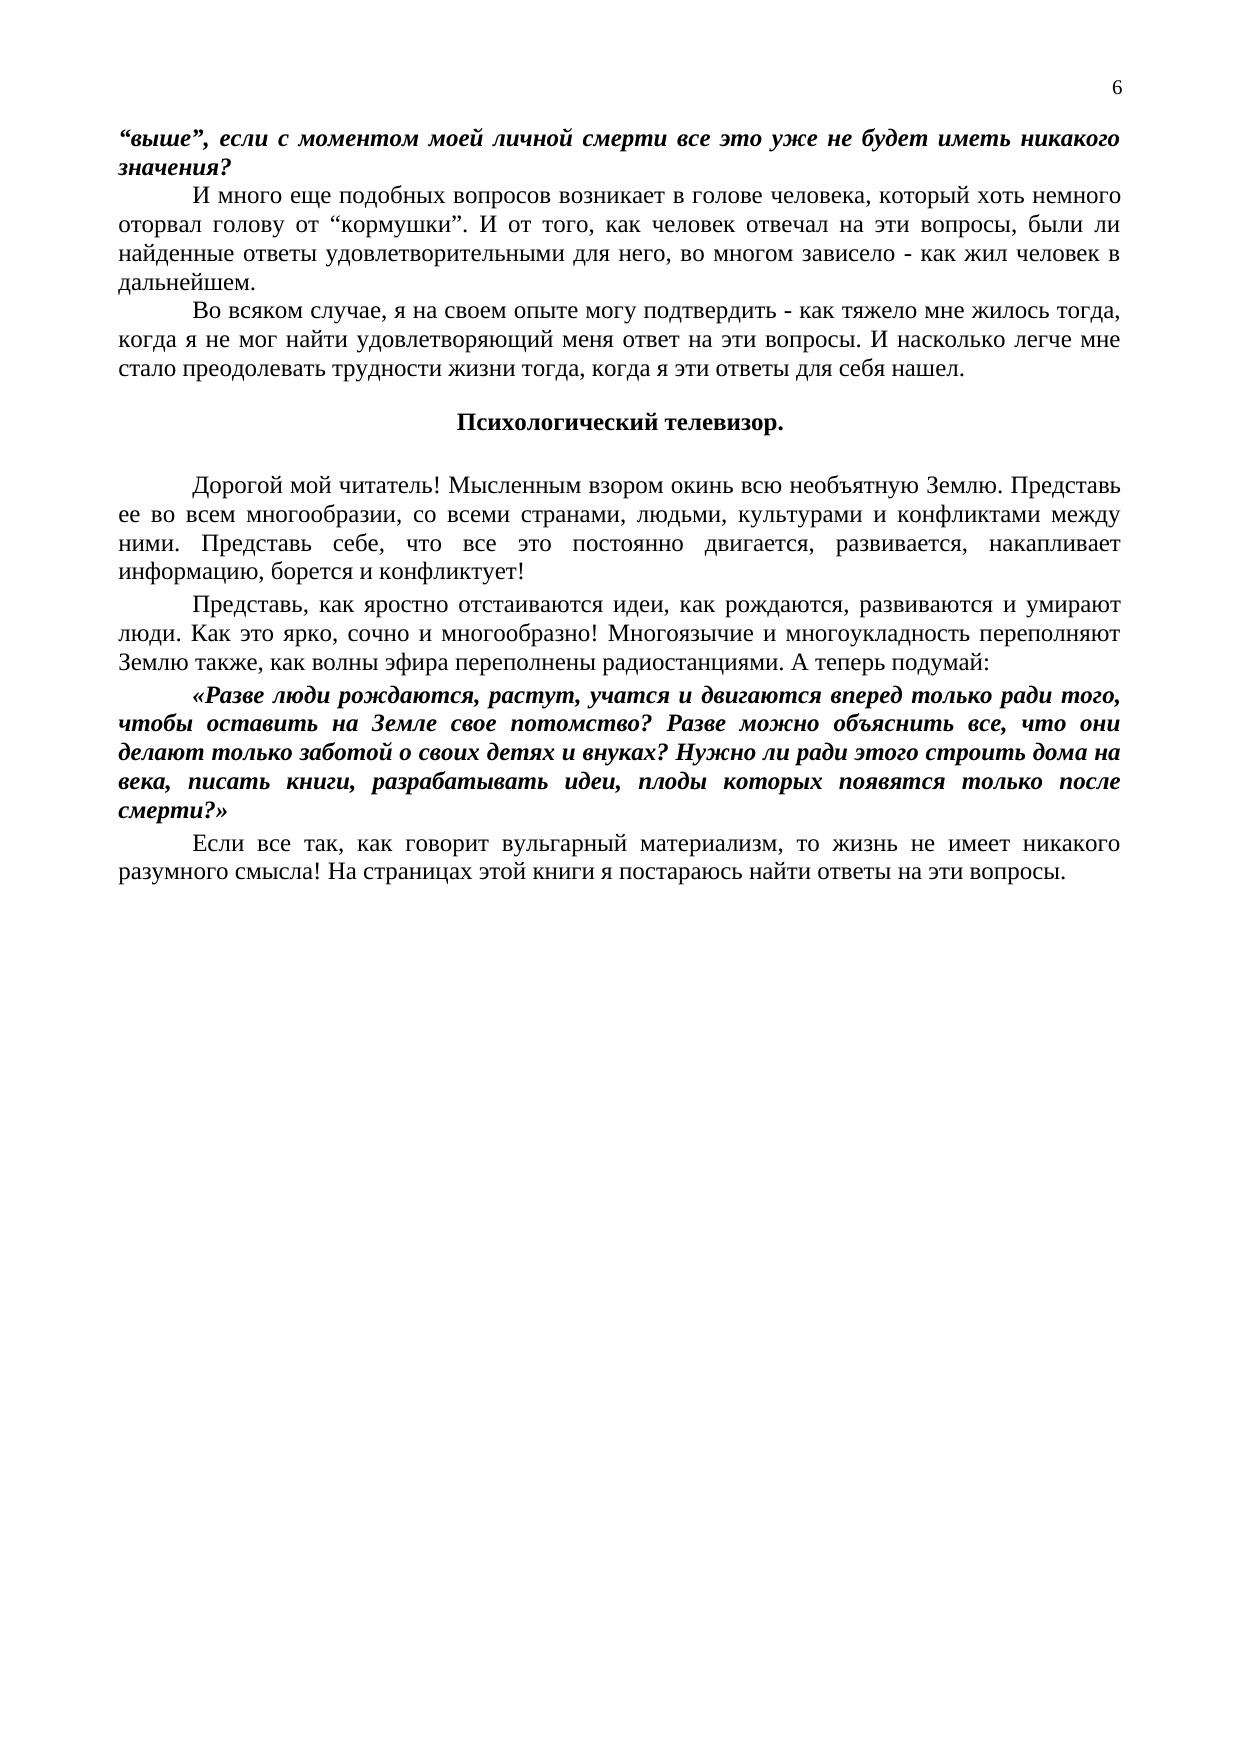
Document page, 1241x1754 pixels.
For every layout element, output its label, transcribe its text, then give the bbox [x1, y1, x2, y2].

text Если все так, как говорит вульгарный материализм, то жизнь не имеет никакого разумного смысла! На страницах этой книги я постараюсь найти ответы на эти вопросы. [118, 828, 1122, 885]
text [118, 123, 1122, 181]
text «Разве люди рождаются, растут, учатся и двигаются вперед только ради того, чтобы оставить на Земле свое потомство? Разве можно объяснить все, что они делают только заботой о своих детях и внуках? Нужно ли ради этого строить дома на века, писать книги, разрабатывать идеи, плоды которых появятся только после смерти?» [118, 680, 1122, 823]
text Во всяком случае, я на своем опыте могу подтвердить - как тяжело мне жилось тогда, когда я не мог найти удовлетворяющий меня ответ на эти вопросы. И насколько легче мне стало преодолевать трудности жизни тогда, когда я эти ответы для себя нашел. [118, 296, 1122, 382]
subtitle Психологический телевизор. [118, 407, 1122, 436]
text Представь, как яростно отстаиваются идеи, как рождаются, развиваются и умирают люди. Как это ярко, сочно и многообразно! Многоязычие и многоукладность переполняют Землю также, как волны эфира переполнены радиостанциями. А теперь подумай: [118, 589, 1122, 676]
text Дорогой мой читатель! Мысленным взором окинь всю необъятную Землю. Представь ее во всем многообразии, со всеми странами, людьми, культурами и конфликтами между ними. Представь себе, что все это постоянно двигается, развивается, накапливает информацию, борется и конфликтует! [118, 470, 1122, 585]
text И много еще подобных вопросов возникает в голове человека, который хоть немного оторвал голову от “кормушки”. И от того, как человек отвечал на эти вопросы, были ли найденные ответы удовлетворительными для него, во многом зависело - как жил человек в дальнейшем. [118, 181, 1122, 296]
